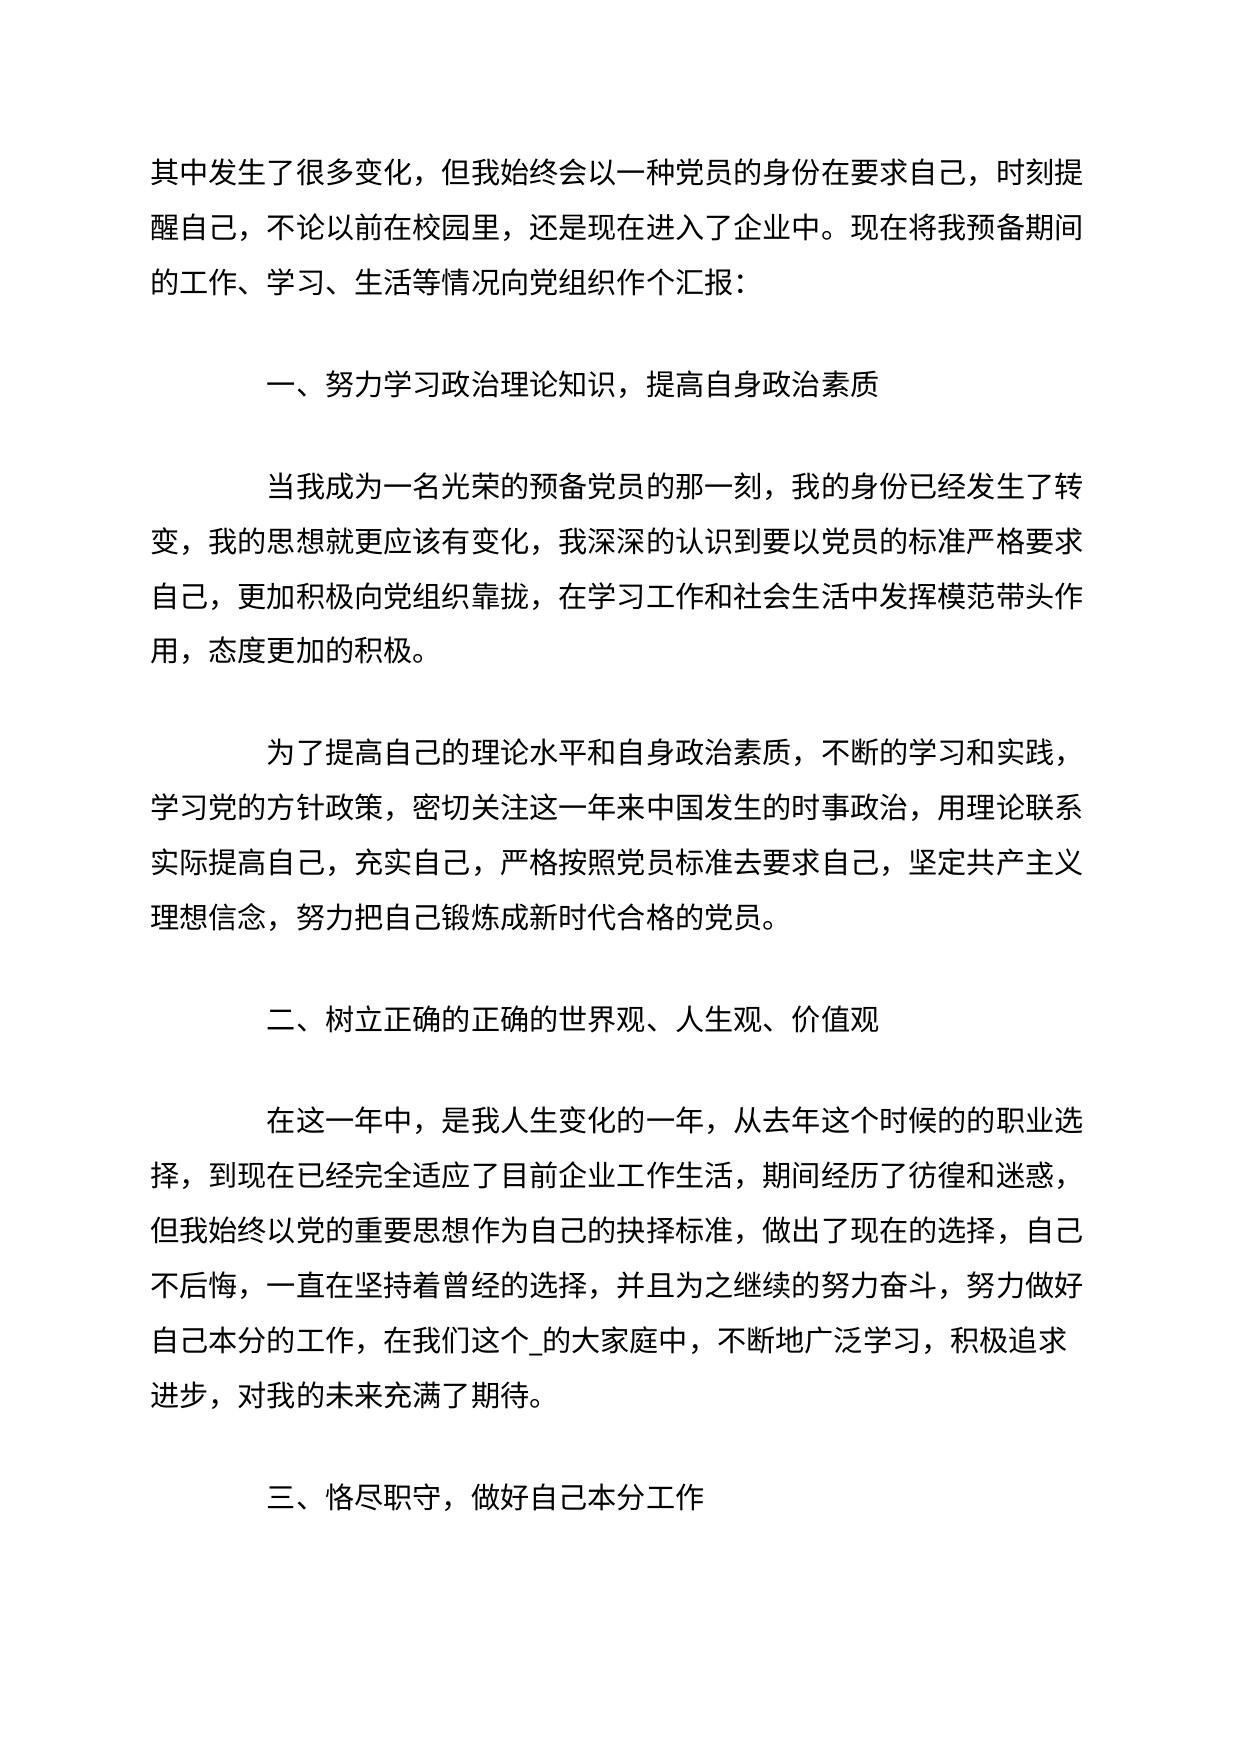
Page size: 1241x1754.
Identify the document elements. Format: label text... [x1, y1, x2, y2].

text 二、树立正确的正确的世界观、人生观、价值观 [150, 996, 1090, 1038]
text 三、恪尽职守，做好自己本分工作 [150, 1474, 1090, 1517]
text 一、努力学习政治理论知识，提高自身政治素质 [150, 362, 1090, 404]
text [150, 150, 1090, 302]
text 当我成为一名光荣的预备党员的那一刻，我的身份已经发生了转变，我的思想就更应该有变化，我深深的认识到要以党员的标准严格要求自己，更加积极向党组织靠拢，在学习工作和社会生活中发挥模范带头作用，态度更加的积极。 [150, 463, 1090, 670]
text 在这一年中，是我人生变化的一年，从去年这个时候的的职业选择，到现在已经完全适应了目前企业工作生活，期间经历了彷徨和迷惑，但我始终以党的重要思想作为自己的抉择标准，做出了现在的选择，自己不后悔，一直在坚持着曾经的选择，并且为之继续的努力奋斗，努力做好自己本分的工作，在我们这个_的大家庭中，不断地广泛学习，积极追求进步，对我的未来充满了期待。 [150, 1098, 1090, 1415]
text 为了提高自己的理论水平和自身政治素质，不断的学习和实践，学习党的方针政策，密切关注这一年来中国发生的时事政治，用理论联系实际提高自己，充实自己，严格按照党员标准去要求自己，坚定共产主义理想信念，努力把自己锻炼成新时代合格的党员。 [150, 730, 1090, 937]
